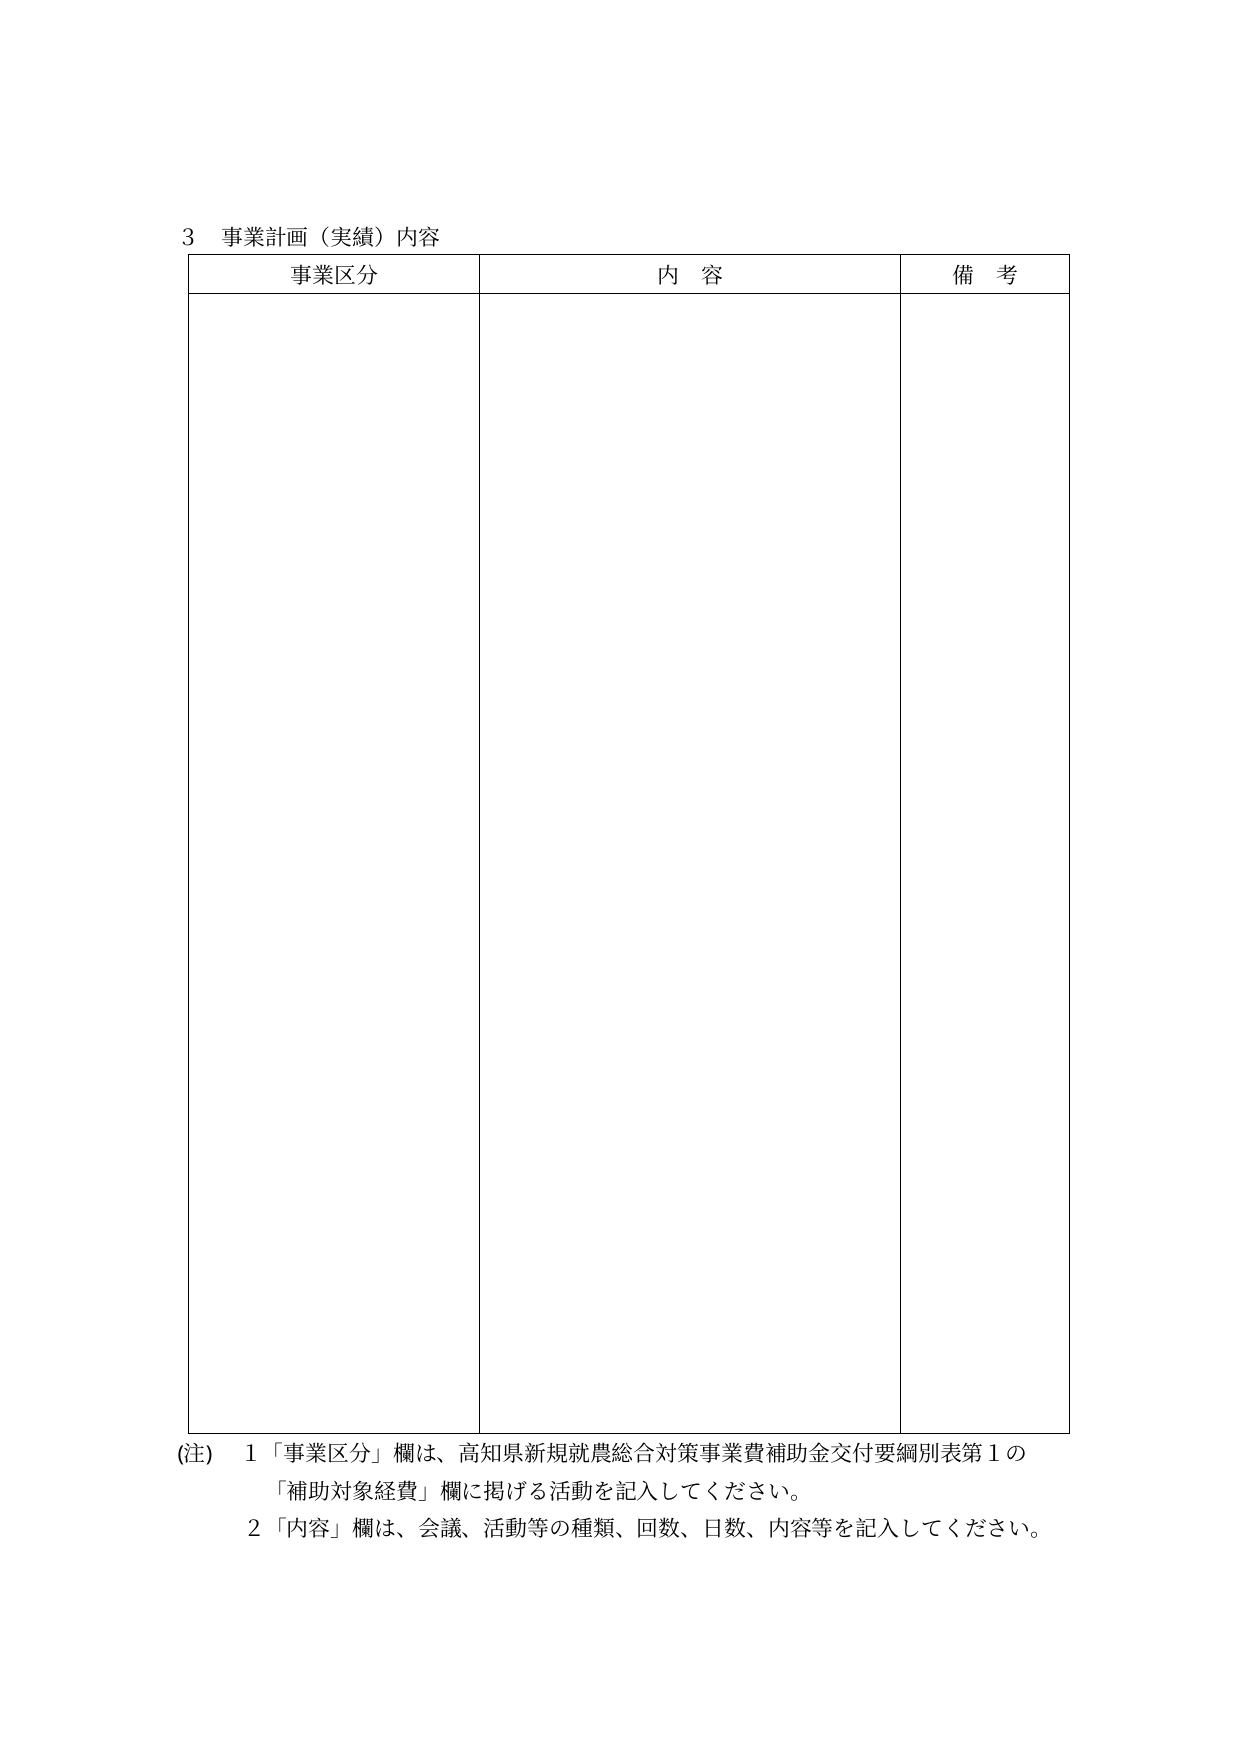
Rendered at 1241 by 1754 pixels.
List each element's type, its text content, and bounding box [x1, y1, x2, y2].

text ３ 事業計画（実績）内容 [177, 217, 1063, 254]
text (注) １「事業区分」欄は、高知県新規就農総合対策事業費補助金交付要綱別表第１の [177, 1433, 1063, 1471]
table_cell [901, 294, 1069, 1432]
table_header 内 容 [480, 255, 900, 293]
text ２「内容」欄は、会議、活動等の種類、回数、日数、内容等を記入してください。 [177, 1508, 1063, 1546]
table_cell [480, 294, 900, 1432]
table_cell [189, 294, 479, 1432]
table_header 備 考 [901, 255, 1069, 293]
table_header 事業区分 [189, 255, 479, 293]
text 「補助対象経費」欄に掲げる活動を記入してください。 [199, 1471, 1063, 1508]
